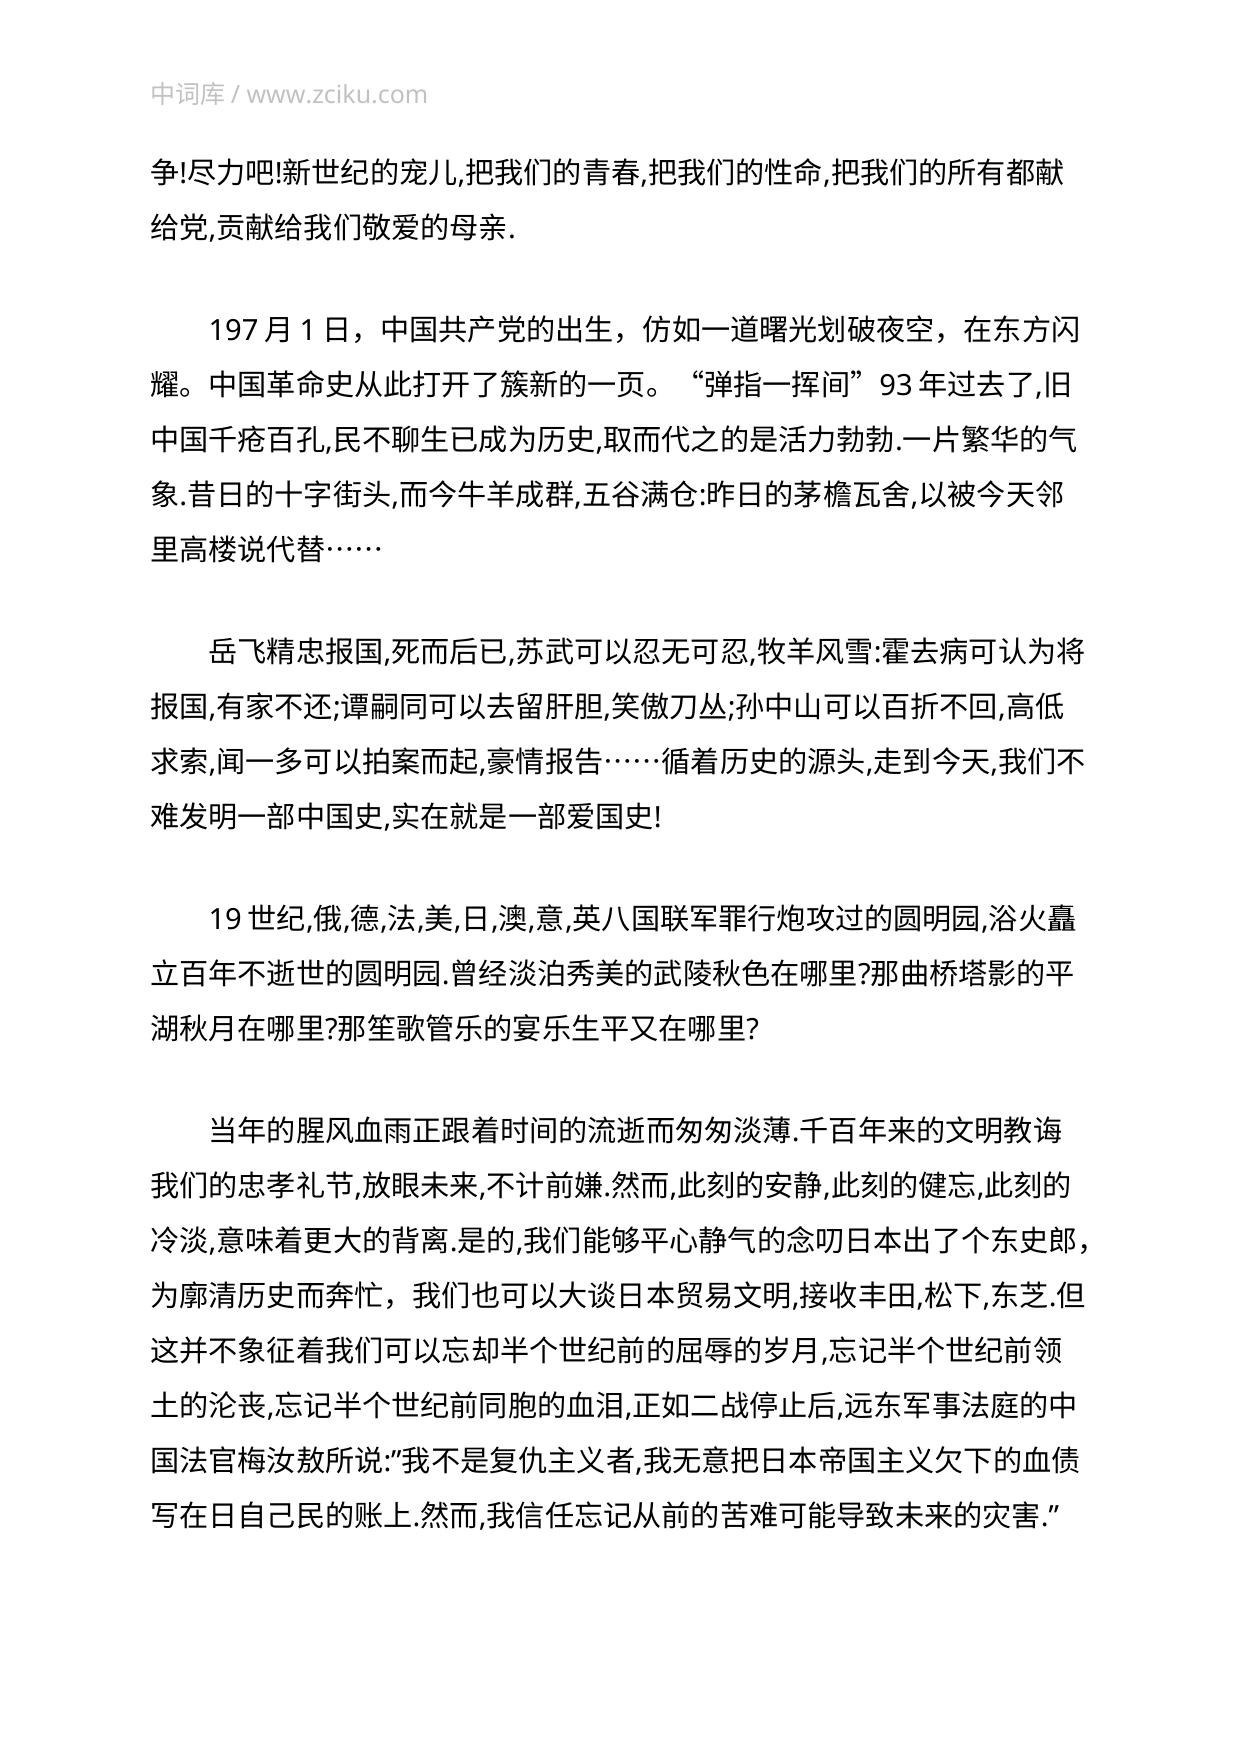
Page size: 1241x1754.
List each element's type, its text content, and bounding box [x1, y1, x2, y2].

text 当年的腥风血雨正跟着时间的流逝而匆匆淡薄.千百年来的文明教诲我们的忠孝礼节,放眼未来,不计前嫌.然而,此刻的安静,此刻的健忘,此刻的冷淡,意味着更大的背离.是的,我们能够平心静气的念叨日本出了个东史郎，为廓清历史而奔忙，我们也可以大谈日本贸易文明,接收丰田,松下,东芝.但这并不象征着我们可以忘却半个世纪前的屈辱的岁月,忘记半个世纪前领土的沦丧,忘记半个世纪前同胞的血泪,正如二战停止后,远东军事法庭的中国法官梅汝敖所说:”我不是复仇主义者,我无意把日本帝国主义欠下的血债写在日自己民的账上.然而,我信任忘记从前的苦难可能导致未来的灾害.” [150, 1108, 1090, 1535]
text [150, 150, 1090, 247]
text 197月1日，中国共产党的出生，仿如一道曙光划破夜空，在东方闪耀。中国革命史从此打开了簇新的一页。“弹指一挥间”93年过去了,旧中国千疮百孔,民不聊生已成为历史,取而代之的是活力勃勃.一片繁华的气象.昔日的十字街头,而今牛羊成群,五谷满仓:昨日的茅檐瓦舍,以被今天邻里高楼说代替…… [150, 307, 1090, 569]
text 19世纪,俄,德,法,美,日,澳,意,英八国联军罪行炮攻过的圆明园,浴火矗立百年不逝世的圆明园.曾经淡泊秀美的武陵秋色在哪里?那曲桥塔影的平湖秋月在哪里?那笙歌管乐的宴乐生平又在哪里? [150, 896, 1090, 1048]
text 岳飞精忠报国,死而后已,苏武可以忍无可忍,牧羊风雪:霍去病可认为将报国,有家不还;谭嗣同可以去留肝胆,笑傲刀丛;孙中山可以百折不回,高低求索,闻一多可以拍案而起,豪情报告……循着历史的源头,走到今天,我们不难发明一部中国史,实在就是一部爱国史! [150, 629, 1090, 836]
